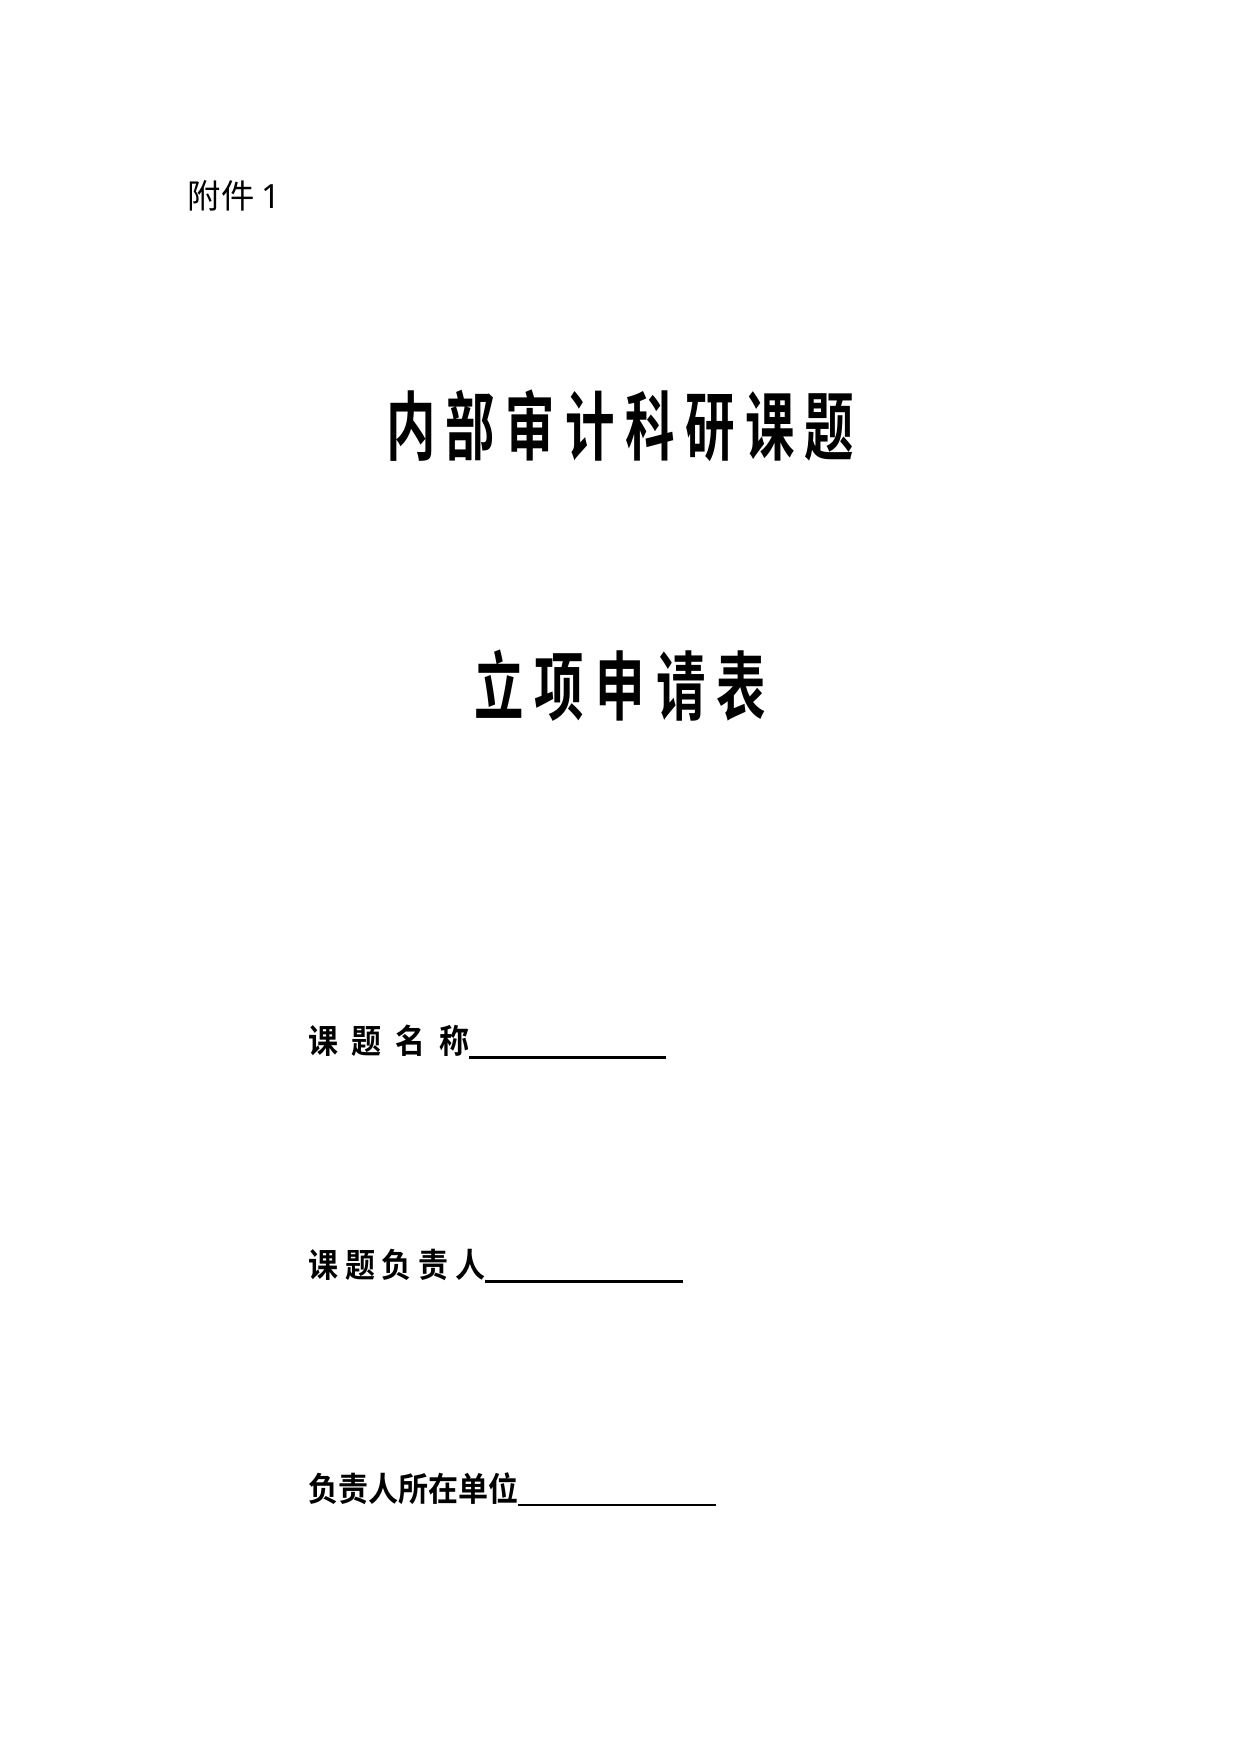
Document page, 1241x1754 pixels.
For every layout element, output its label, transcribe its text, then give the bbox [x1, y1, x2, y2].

text 课 题 负 责 人 [187, 1231, 1053, 1296]
text 课 题 名 称 [187, 1007, 1053, 1072]
text 内部审计科研课题 [187, 357, 1053, 487]
text 附件1 [187, 162, 1053, 227]
text 立 项 申 请 表 [187, 617, 1053, 747]
text 负责人所在单位 [187, 1454, 1053, 1519]
